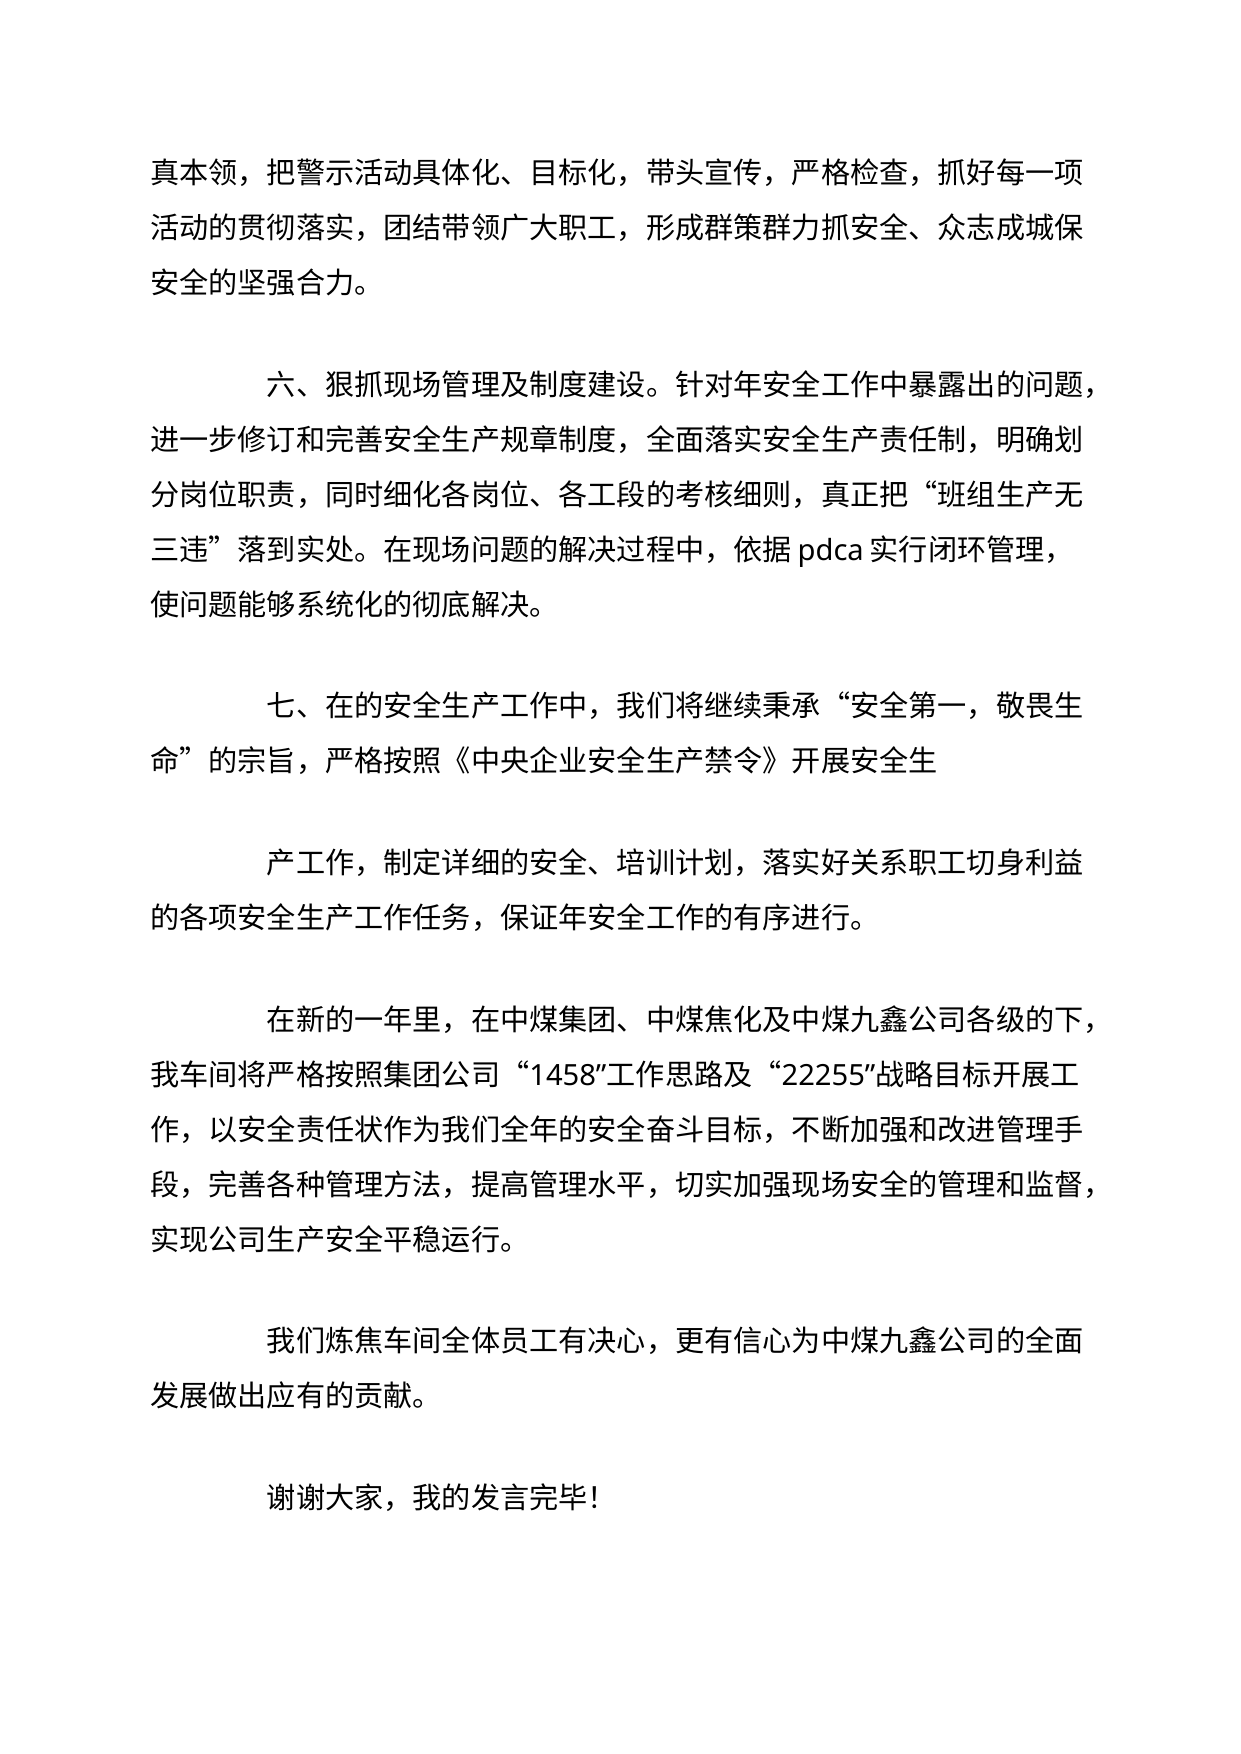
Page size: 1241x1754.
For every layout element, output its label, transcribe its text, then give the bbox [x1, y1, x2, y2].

text 六、狠抓现场管理及制度建设。针对年安全工作中暴露出的问题，进一步修订和完善安全生产规章制度，全面落实安全生产责任制，明确划分岗位职责，同时细化各岗位、各工段的考核细则，真正把“班组生产无三违”落到实处。在现场问题的解决过程中，依据pdca实行闭环管理，使问题能够系统化的彻底解决。 [150, 362, 1090, 623]
text 谢谢大家，我的发言完毕！ [150, 1474, 1090, 1517]
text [150, 150, 1090, 302]
text 七、在的安全生产工作中，我们将继续秉承“安全第一，敬畏生命”的宗旨，严格按照《中央企业安全生产禁令》开展安全生 [150, 683, 1090, 780]
text 在新的一年里，在中煤集团、中煤焦化及中煤九鑫公司各级的下，我车间将严格按照集团公司“1458”工作思路及“22255”战略目标开展工作，以安全责任状作为我们全年的安全奋斗目标，不断加强和改进管理手段，完善各种管理方法，提高管理水平，切实加强现场安全的管理和监督，实现公司生产安全平稳运行。 [150, 996, 1090, 1258]
text 我们炼焦车间全体员工有决心，更有信心为中煤九鑫公司的全面发展做出应有的贡献。 [150, 1318, 1090, 1415]
text 产工作，制定详细的安全、培训计划，落实好关系职工切身利益的各项安全生产工作任务，保证年安全工作的有序进行。 [150, 840, 1090, 937]
